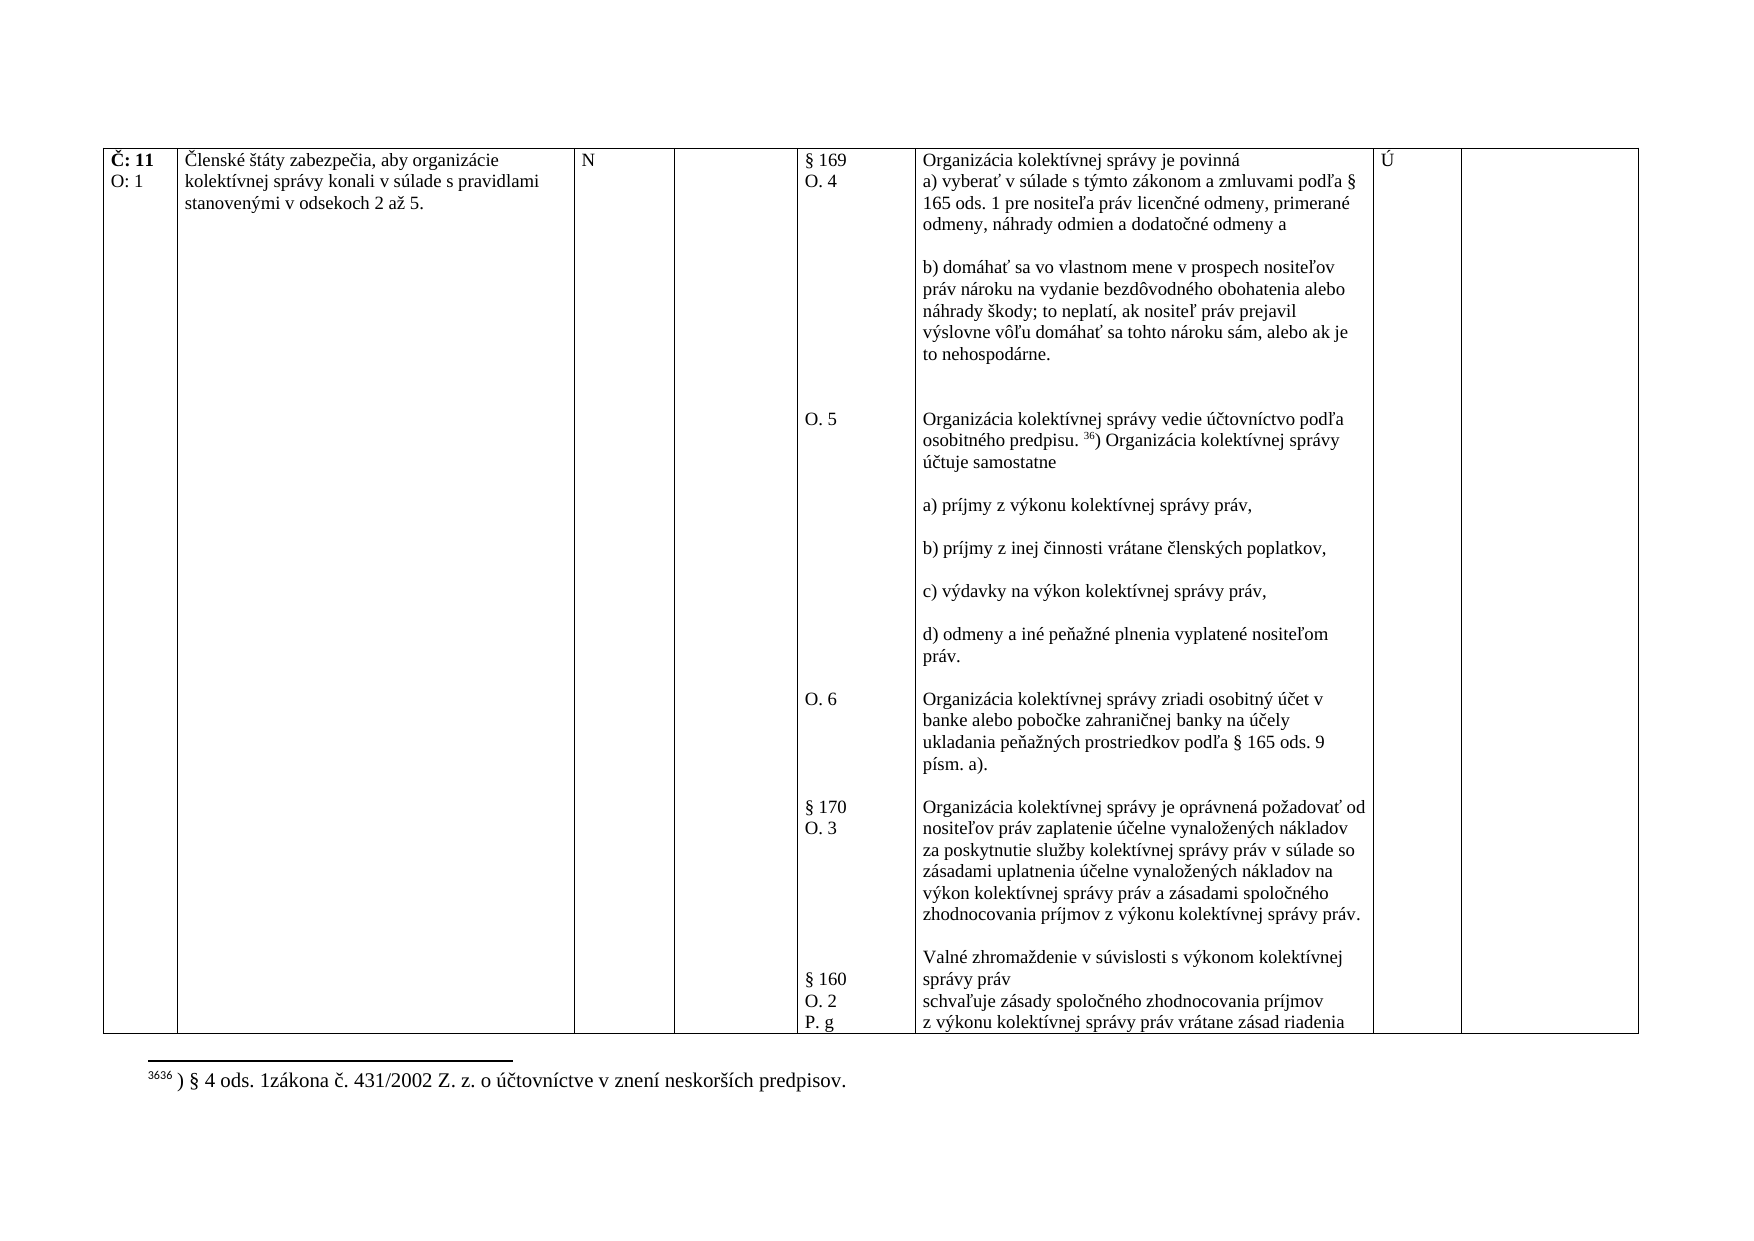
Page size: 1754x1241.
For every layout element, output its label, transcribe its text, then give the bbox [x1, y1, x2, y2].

table_cell Č: 11 O: 1 [104, 149, 177, 1033]
table_cell Ú [1374, 149, 1461, 1033]
table_cell [675, 149, 797, 1033]
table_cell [916, 149, 1373, 1033]
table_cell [178, 149, 574, 1033]
table_cell [1462, 149, 1638, 1033]
table_cell N [575, 149, 674, 1033]
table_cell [798, 149, 915, 1033]
